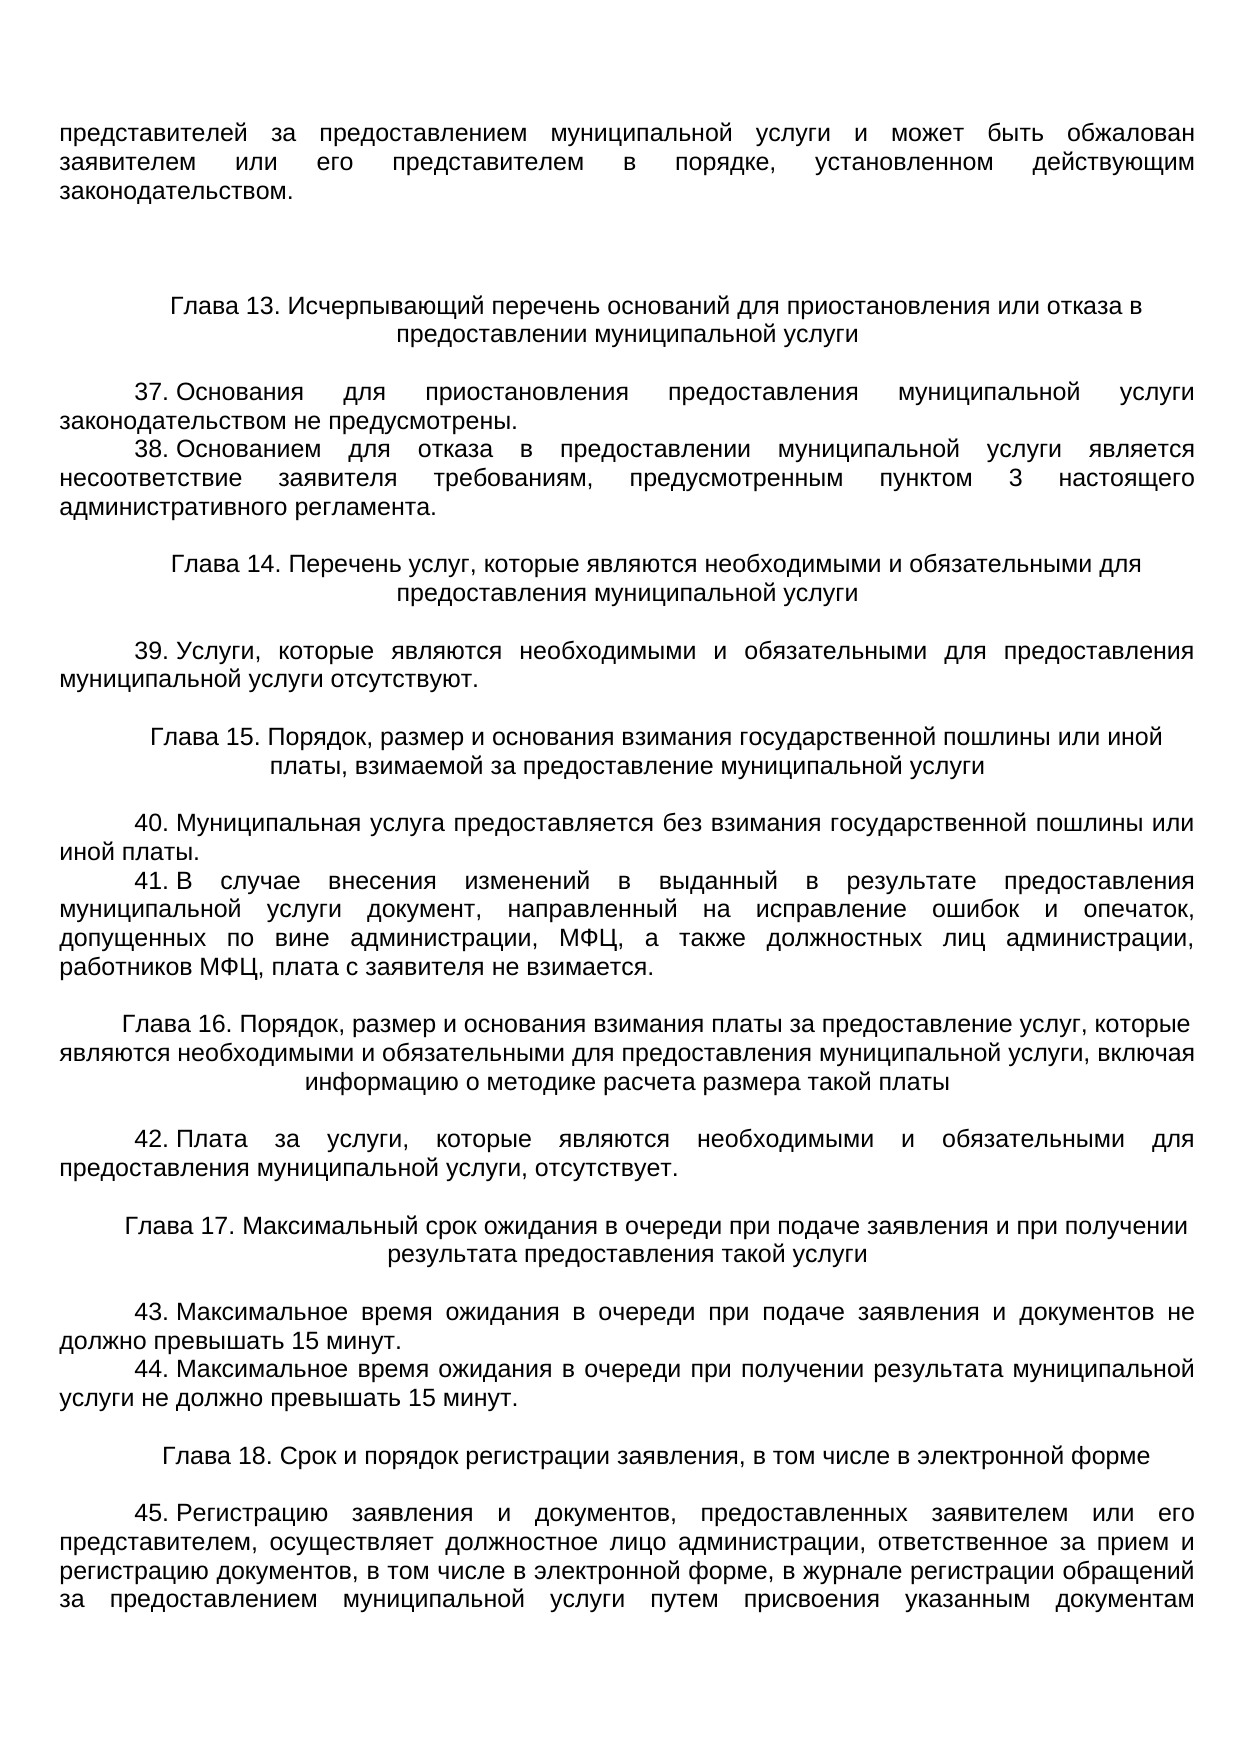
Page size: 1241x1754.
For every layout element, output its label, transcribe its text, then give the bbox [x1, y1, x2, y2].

text 40. Муниципальная услуга предоставляется без взимания государственной пошлины или иной платы. [59, 808, 1196, 866]
text Глава 14. Перечень услуг, которые являются необходимыми и обязательными для предоставления муниципальной услуги [59, 549, 1196, 607]
text 41. В случае внесения изменений в выданный в результате предоставления муниципальной услуги документ, направленный на исправление ошибок и опечаток, допущенных по вине администрации, МФЦ, а также должностных лиц администрации, работников МФЦ, плата с заявителя не взимается. [59, 866, 1196, 981]
text Глава 17. Максимальный срок ожидания в очереди при подаче заявления и при получении результата предоставления такой услуги [59, 1211, 1196, 1268]
text 39. Услуги, которые являются необходимыми и обязательными для предоставления муниципальной услуги отсутствуют. [59, 636, 1196, 693]
text Глава 16. Порядок, размер и основания взимания платы за предоставление услуг, которые являются необходимыми и обязательными для предоставления муниципальной услуги, включая информацию о методике расчета размера такой платы [59, 1009, 1196, 1096]
text Глава 15. Порядок, размер и основания взимания государственной пошлины или иной платы, взимаемой за предоставление муниципальной услуги [59, 722, 1196, 779]
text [59, 118, 1196, 204]
text 37. Основания для приостановления предоставления муниципальной услуги законодательством не предусмотрены. [59, 377, 1196, 434]
text 38. Основанием для отказа в предоставлении муниципальной услуги является несоответствие заявителя требованиям, предусмотренным пунктом 3 настоящего административного регламента. [59, 434, 1196, 521]
text 43. Максимальное время ожидания в очереди при подаче заявления и документов не должно превышать 15 минут. [59, 1297, 1196, 1354]
text 44. Максимальное время ожидания в очереди при получении результата муниципальной услуги не должно превышать 15 минут. [59, 1354, 1196, 1412]
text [59, 1498, 1196, 1613]
text 42. Плата за услуги, которые являются необходимыми и обязательными для предоставления муниципальной услуги, отсутствует. [59, 1124, 1196, 1182]
text Глава 13. Исчерпывающий перечень оснований для приостановления или отказа в предоставлении муниципальной услуги [59, 291, 1196, 348]
text Глава 18. Срок и порядок регистрации заявления, в том числе в электронной форме [59, 1441, 1196, 1469]
